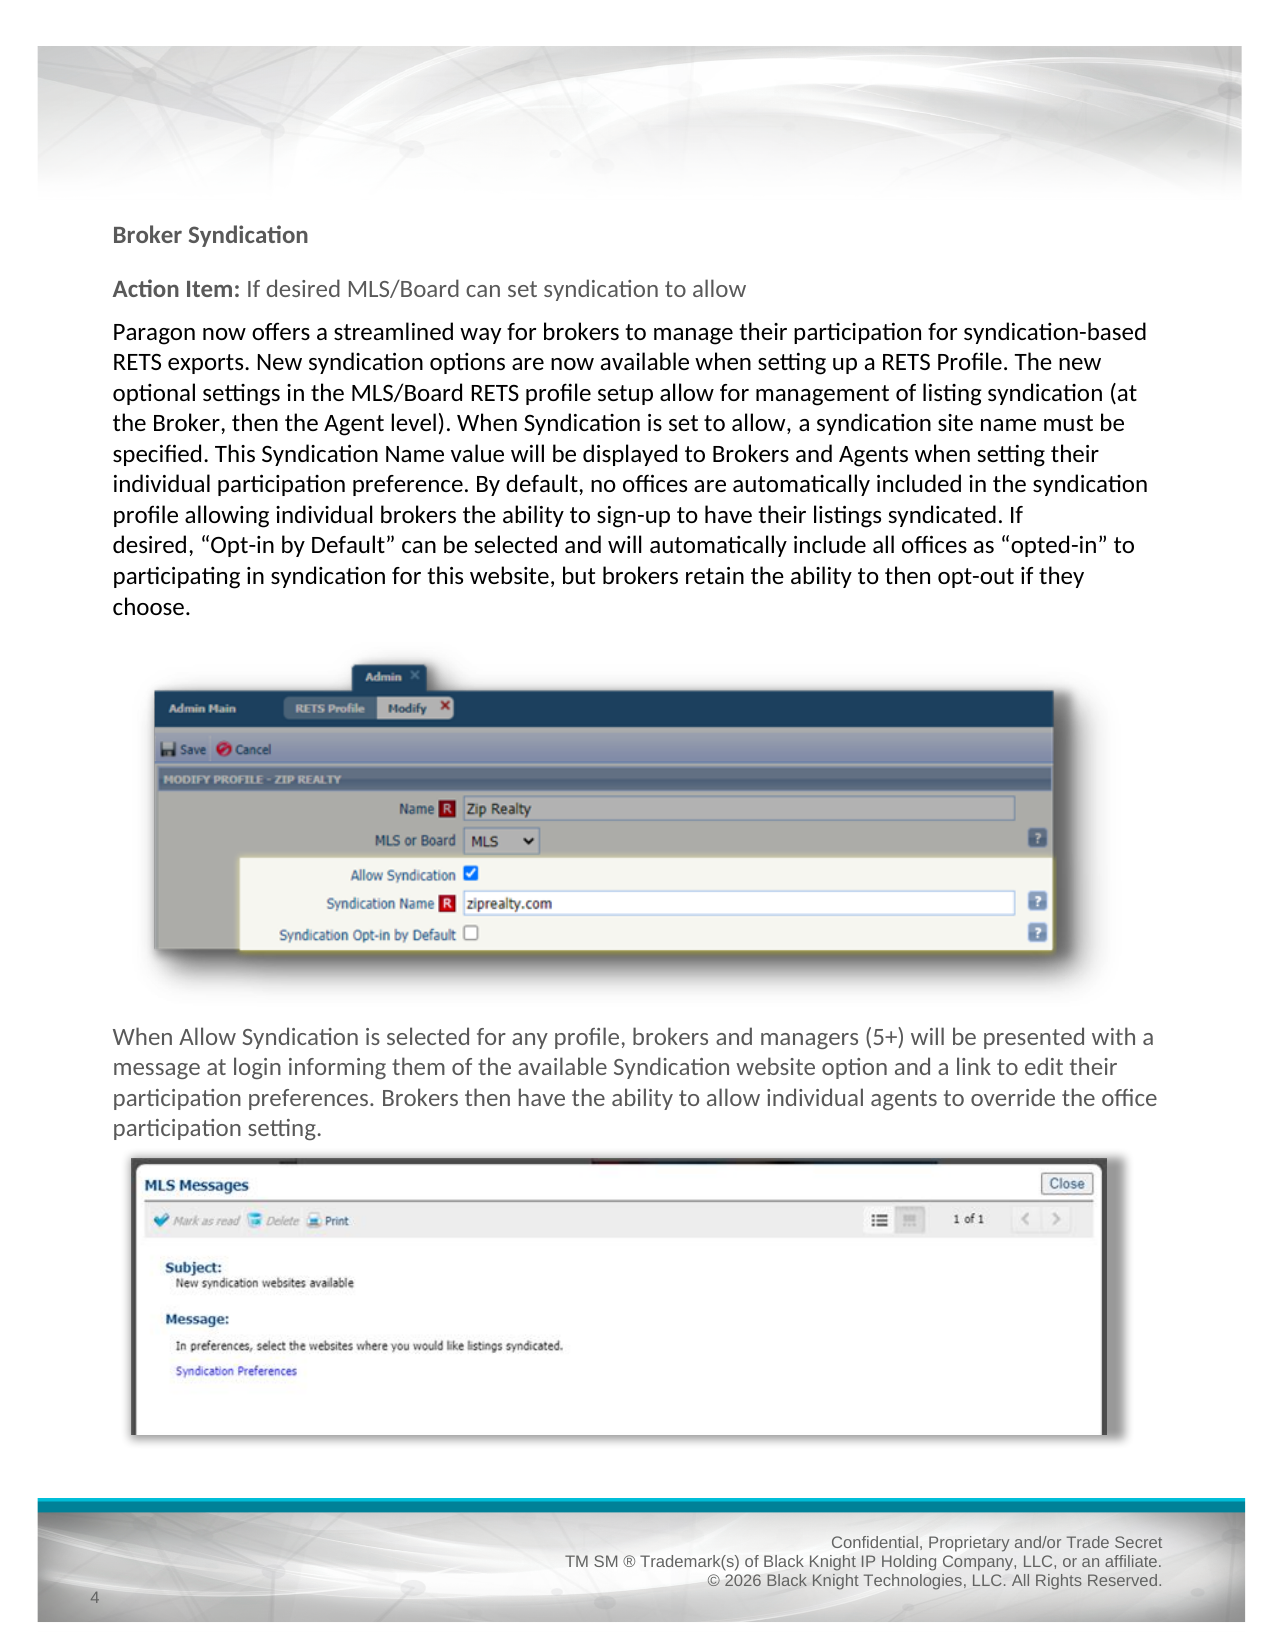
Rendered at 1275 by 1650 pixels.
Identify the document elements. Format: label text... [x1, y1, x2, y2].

text Action Item: If desired MLS/Board can set syndication to allow [112, 273, 1162, 303]
picture [131, 1158, 1107, 1435]
picture [37, 46, 1242, 200]
text Broker Syndication [112, 225, 1162, 248]
picture [37, 1498, 1246, 1632]
picture [132, 642, 1108, 1003]
text Paragon now offers a streamlined way for brokers to manage their participation for syndication-based RETS exports. New syndication options are now available when setting up a RETS Profile. The new optional settings in the MLS/Board RETS profile setup allow for management of listing syndication (at the Broker, then the Agent level). When Syndication is set to allow, a syndication site name must be specified. This Syndication Name value will be displayed to Brokers and Agents when setting their individual participation preference. By default, no offices are automatically included in the syndication profile allowing individual brokers the ability to sign-up to have their listings syndicated. If desired, “Opt-in by Default” can be selected and will automatically include all offices as “opted-in” to participating in syndication for this website, but brokers retain the ability to then opt-out if they choose. [112, 316, 1162, 621]
